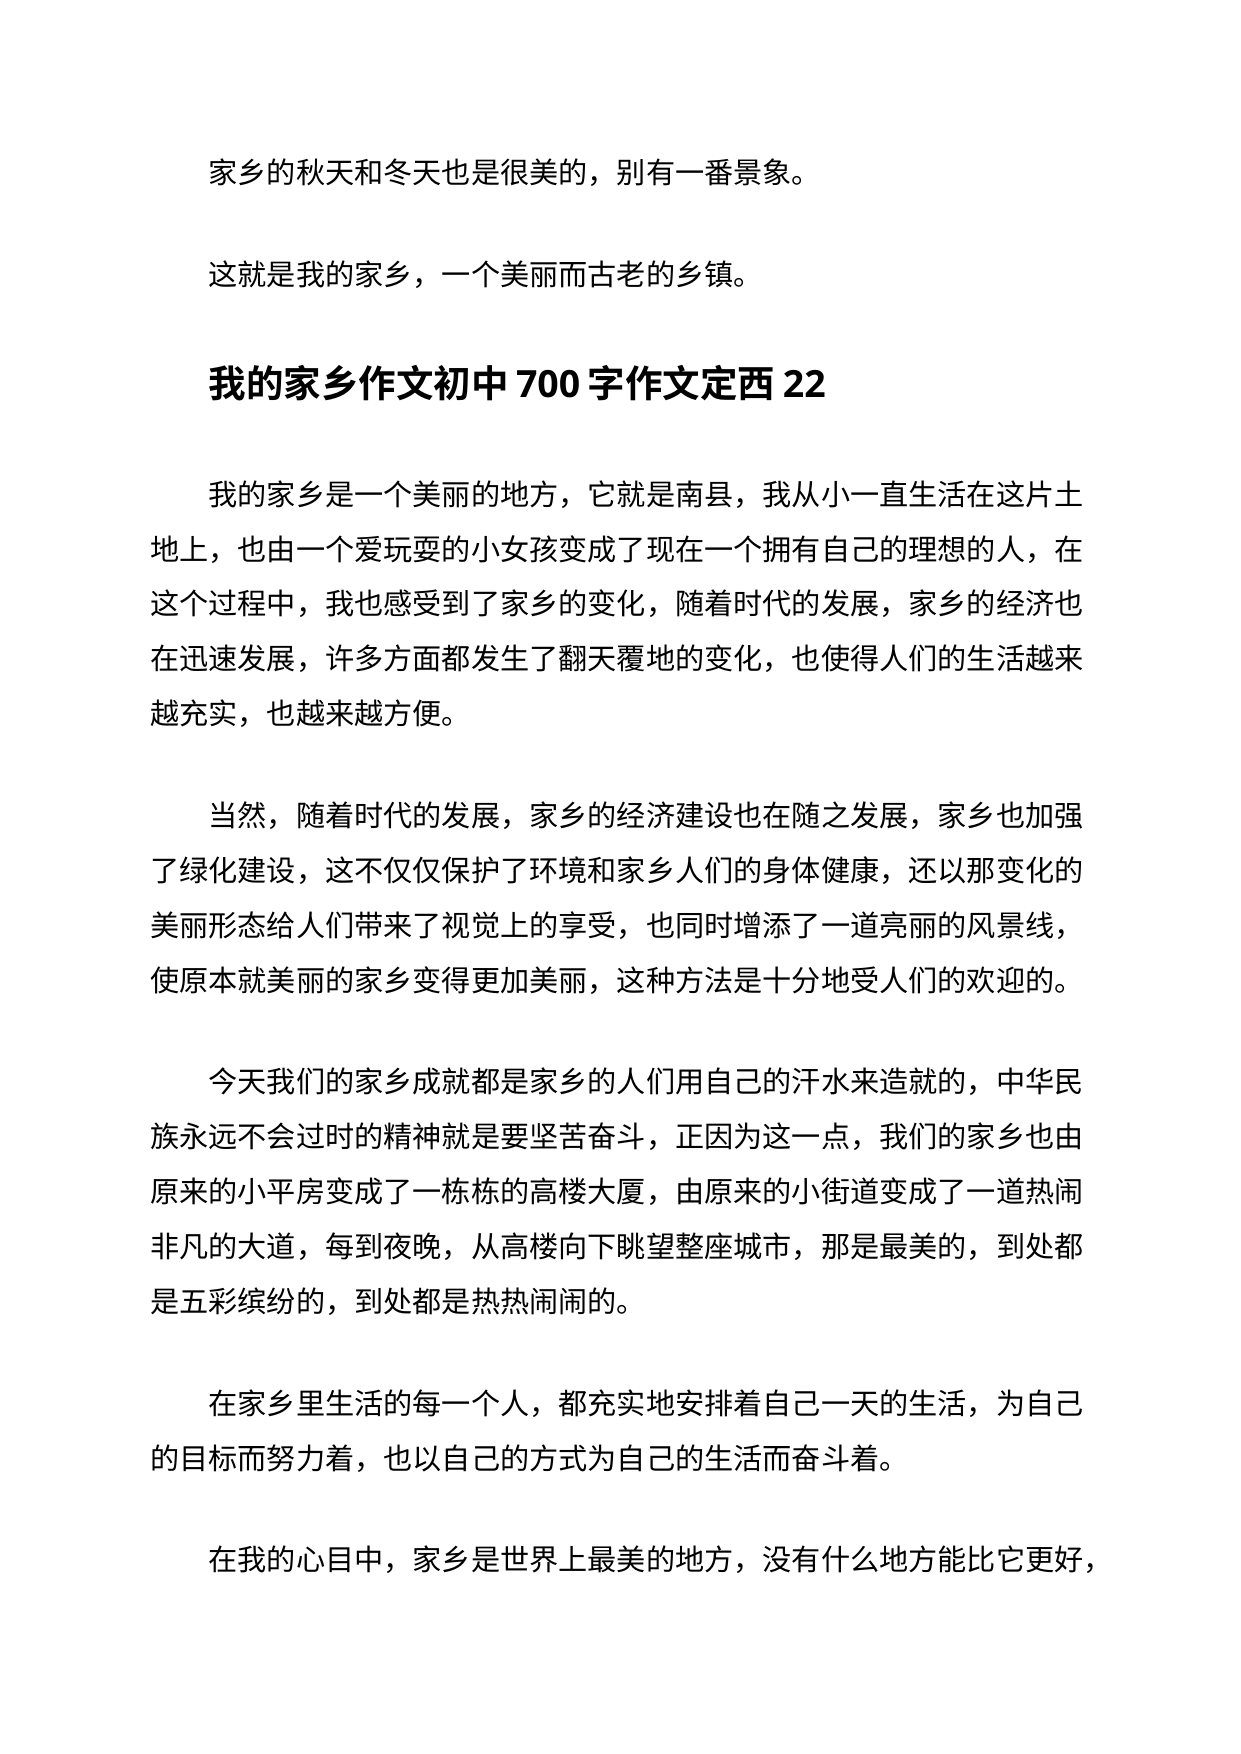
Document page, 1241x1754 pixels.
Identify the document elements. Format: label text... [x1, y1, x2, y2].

text 这就是我的家乡，一个美丽而古老的乡镇。 [150, 252, 1090, 294]
text 我的家乡是一个美丽的地方，它就是南县，我从小一直生活在这片土地上，也由一个爱玩耍的小女孩变成了现在一个拥有自己的理想的人，在这个过程中，我也感受到了家乡的变化，随着时代的发展，家乡的经济也在迅速发展，许多方面都发生了翻天覆地的变化，也使得人们的生活越来越充实，也越来越方便。 [150, 471, 1090, 733]
text 在家乡里生活的每一个人，都充实地安排着自己一天的生活，为自己的目标而努力着，也以自己的方式为自己的生活而奋斗着。 [150, 1380, 1090, 1477]
text 我的家乡作文初中700字作文定西22 [150, 353, 1090, 408]
text 家乡的秋天和冬天也是很美的，别有一番景象。 [150, 150, 1090, 192]
text 当然，随着时代的发展，家乡的经济建设也在随之发展，家乡也加强了绿化建设，这不仅仅保护了环境和家乡人们的身体健康，还以那变化的美丽形态给人们带来了视觉上的享受，也同时增添了一道亮丽的风景线，使原本就美丽的家乡变得更加美丽，这种方法是十分地受人们的欢迎的。 [150, 792, 1090, 999]
text 今天我们的家乡成就都是家乡的人们用自己的汗水来造就的，中华民族永远不会过时的精神就是要坚苦奋斗，正因为这一点，我们的家乡也由原来的小平房变成了一栋栋的高楼大厦，由原来的小街道变成了一道热闹非凡的大道，每到夜晚，从高楼向下眺望整座城市，那是最美的，到处都是五彩缤纷的，到处都是热热闹闹的。 [150, 1059, 1090, 1321]
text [150, 1537, 1090, 1579]
